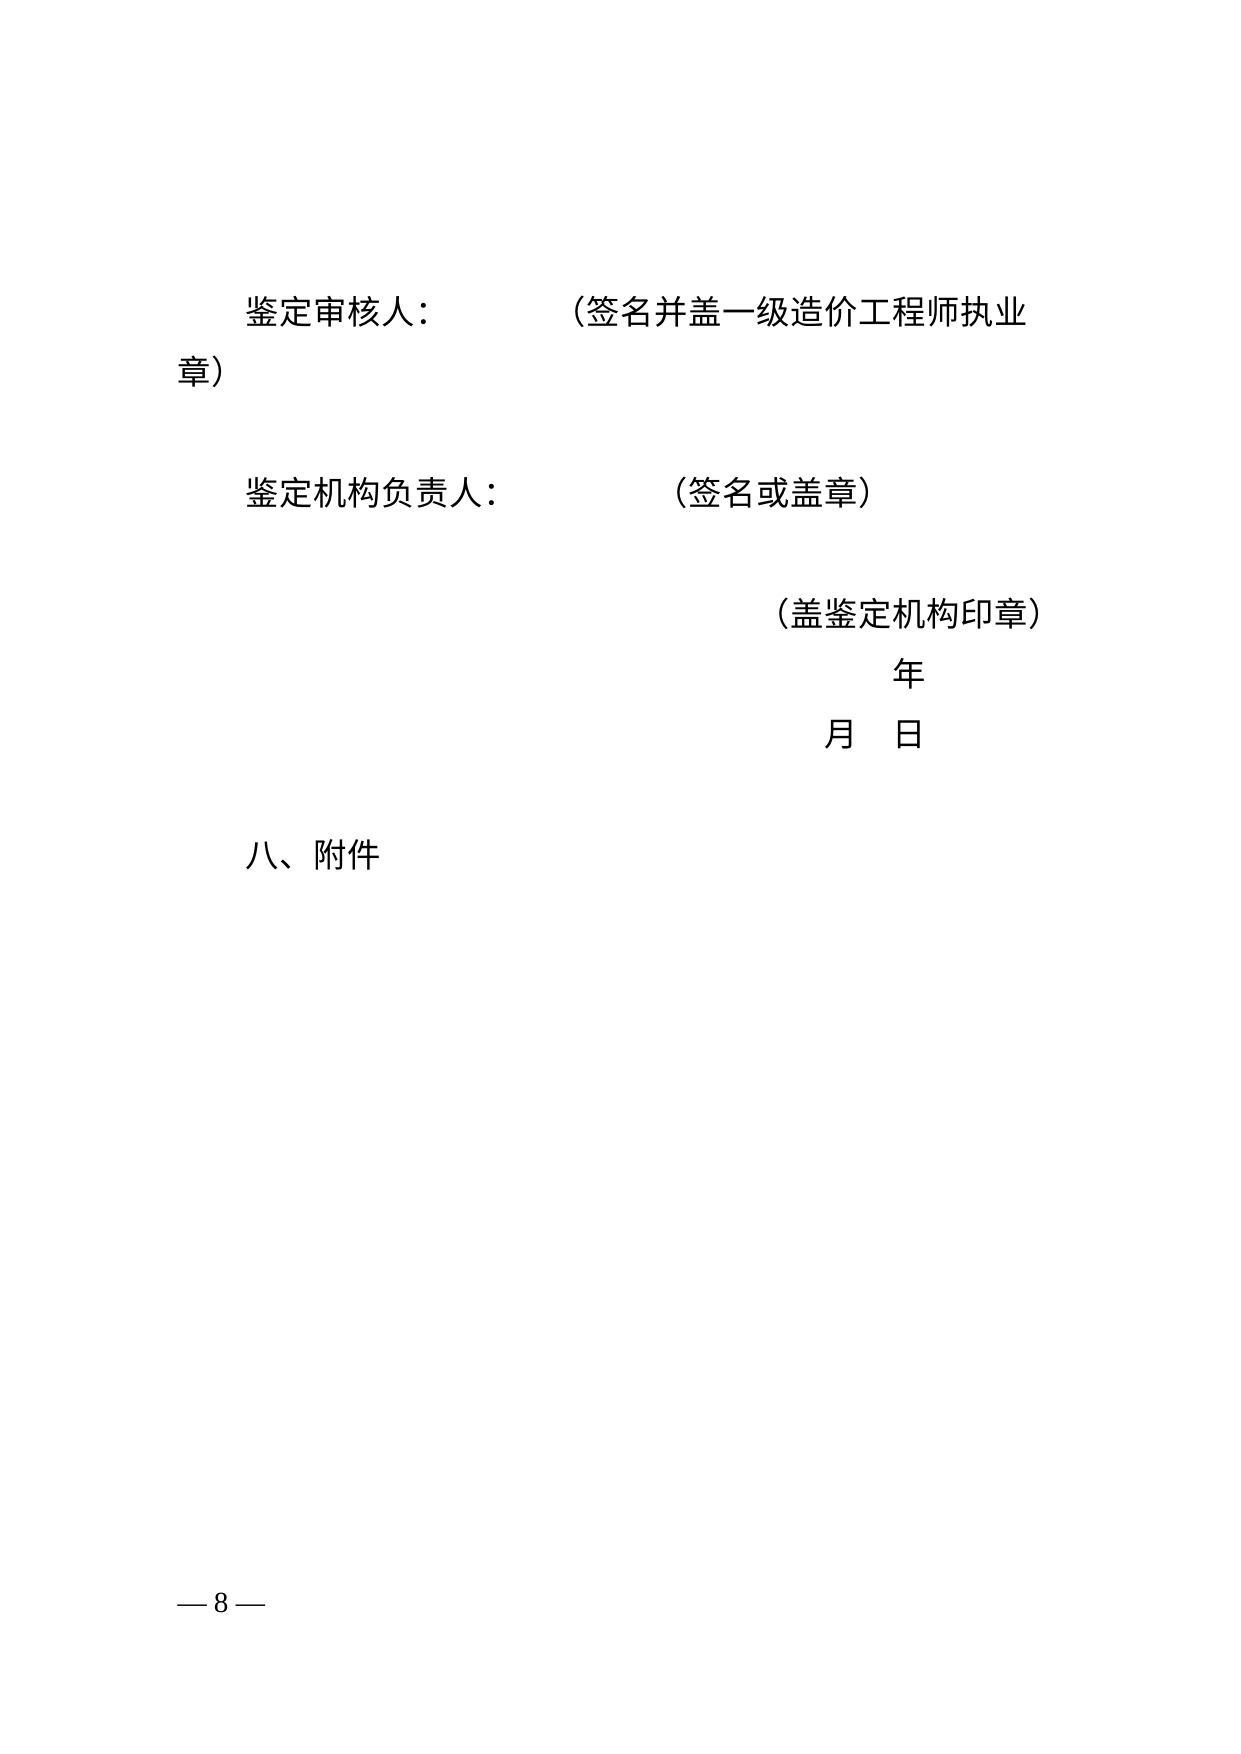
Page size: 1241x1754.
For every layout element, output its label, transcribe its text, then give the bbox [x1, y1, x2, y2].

text （盖鉴定机构印章） [177, 581, 1063, 642]
text 鉴定审核人： （签名并盖一级造价工程师执业章） [177, 280, 1063, 400]
text 八、附件 [177, 823, 1063, 883]
text 年 月 日 [177, 642, 927, 762]
text 鉴定机构负责人： （签名或盖章） [177, 461, 1063, 521]
